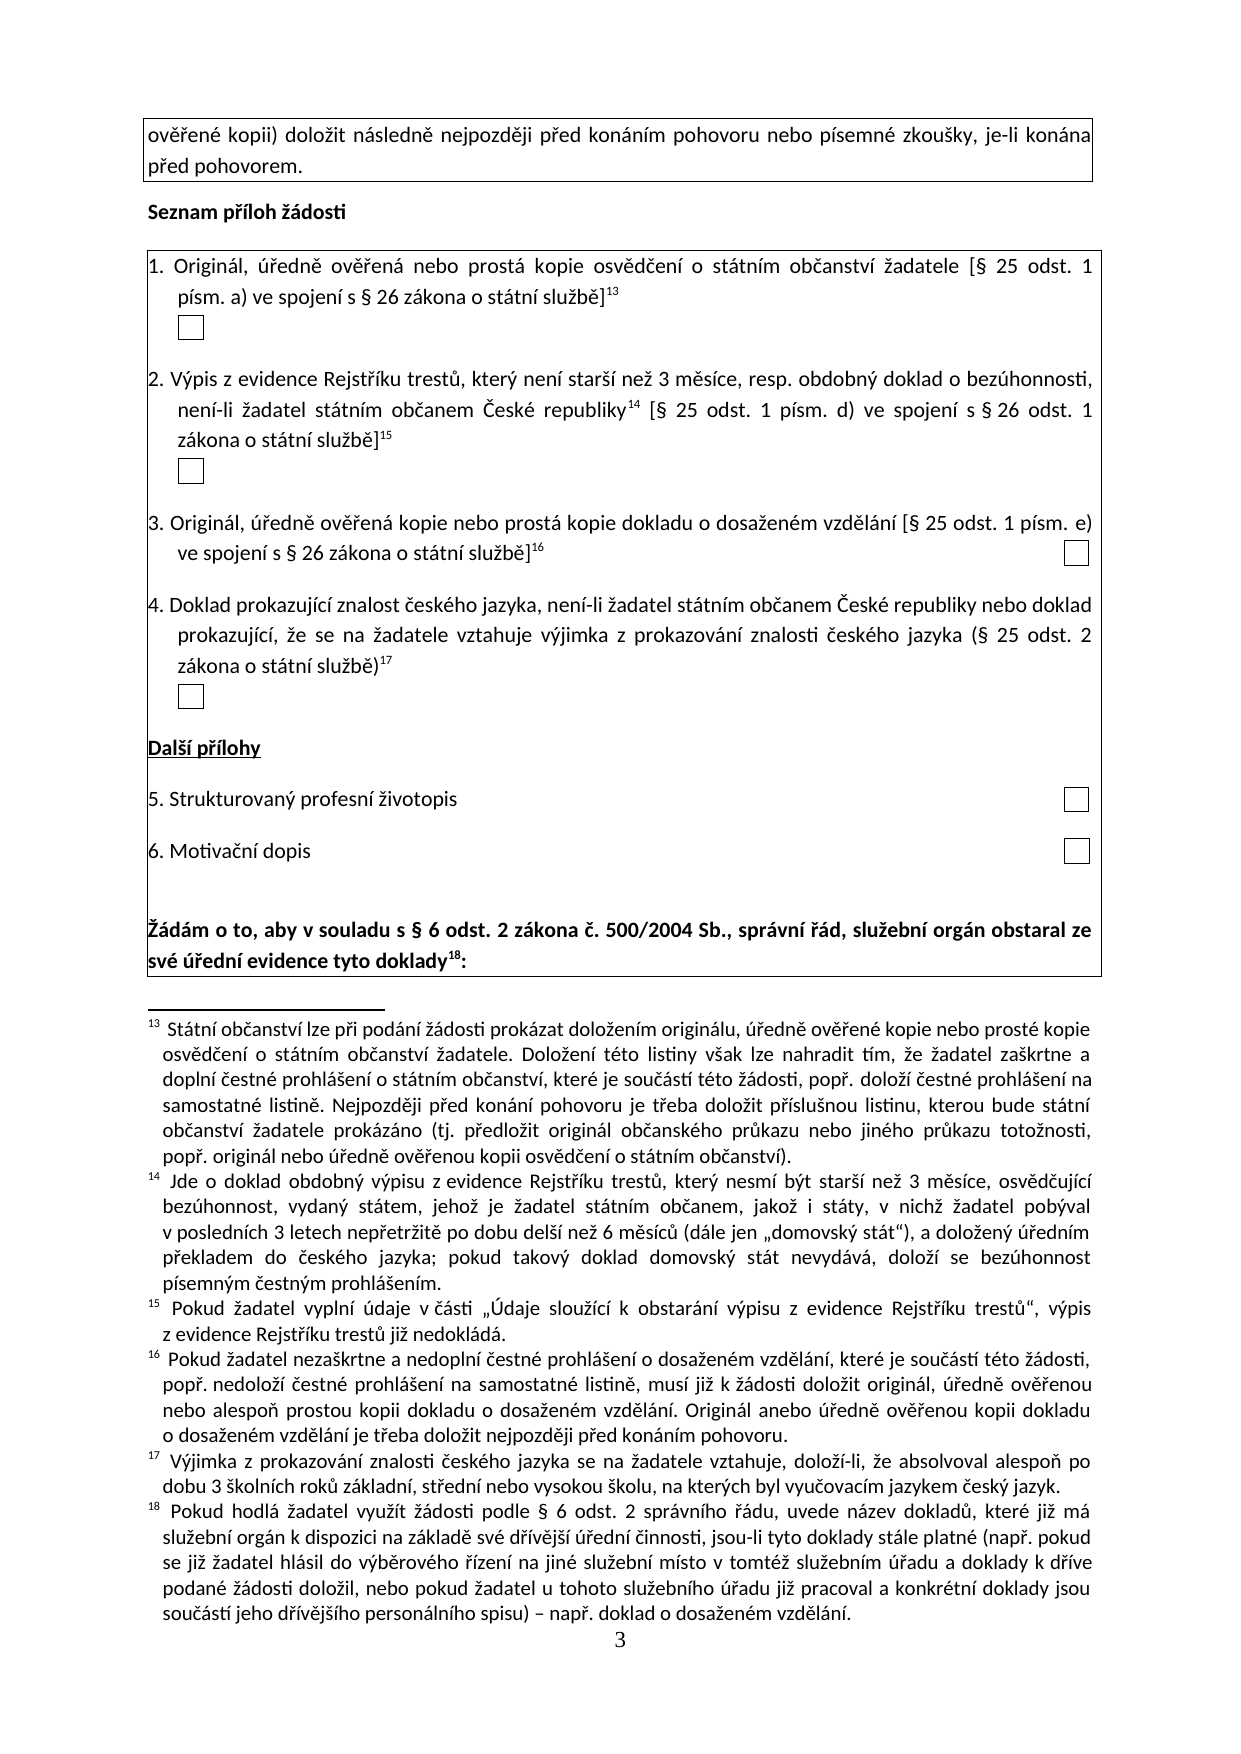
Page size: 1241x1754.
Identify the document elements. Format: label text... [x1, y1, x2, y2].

text Další přílohy [148, 731, 1101, 761]
text 6. Motivační dopis [148, 834, 1101, 864]
text Poučení: výše uvedená čestná prohlášení o státním občanství a o dosaženém vzdělání nahrazují listiny prokazující splnění předpokladů uvedených § 25 odst. 1 písm. a) a e) zákona o státní službě pouze při podání žádosti a žadatel je povinen listiny prokazující splnění těchto předpokladů (v originále nebo úředně ověřené kopii) doložit následně nejpozději před konáním pohovoru nebo písemné zkoušky, je-li konána před pohovorem. [144, 119, 1092, 181]
text 2. Výpis z evidence Rejstříku trestů, který není starší než 3 měsíce, resp. obdobný doklad o bezúhonnosti, není-li žadatel státním občanem České republiky [§ 25 odst. 1 písm. d) ve spojení s § 26 odst. 1 zákona o státní službě] [148, 362, 1101, 484]
text Žádám o to, aby v souladu s § 6 odst. 2 zákona č. 500/2004 Sb., správní řád, služební orgán obstaral ze své úřední evidence tyto doklady: [148, 913, 1101, 976]
text 3. Originál, úředně ověřená kopie nebo prostá kopie dokladu o dosaženém vzdělání [§ 25 odst. 1 písm. e) ve spojení s § 26 zákona o státní službě] [148, 506, 1101, 566]
text 1. Originál, úředně ověřená nebo prostá kopie osvědčení o státním občanství žadatele [§ 25 odst. 1 písm. a) ve spojení s § 26 zákona o státní službě] [148, 251, 1101, 341]
text 5. Strukturovaný profesní životopis [148, 782, 1101, 812]
text Seznam příloh žádosti [148, 198, 1092, 225]
text 4. Doklad prokazující znalost českého jazyka, není-li žadatel státním občanem České republiky nebo doklad prokazující, že se na žadatele vztahuje výjimka z prokazování znalosti českého jazyka (§ 25 odst. 2 zákona o státní službě) [148, 588, 1101, 709]
